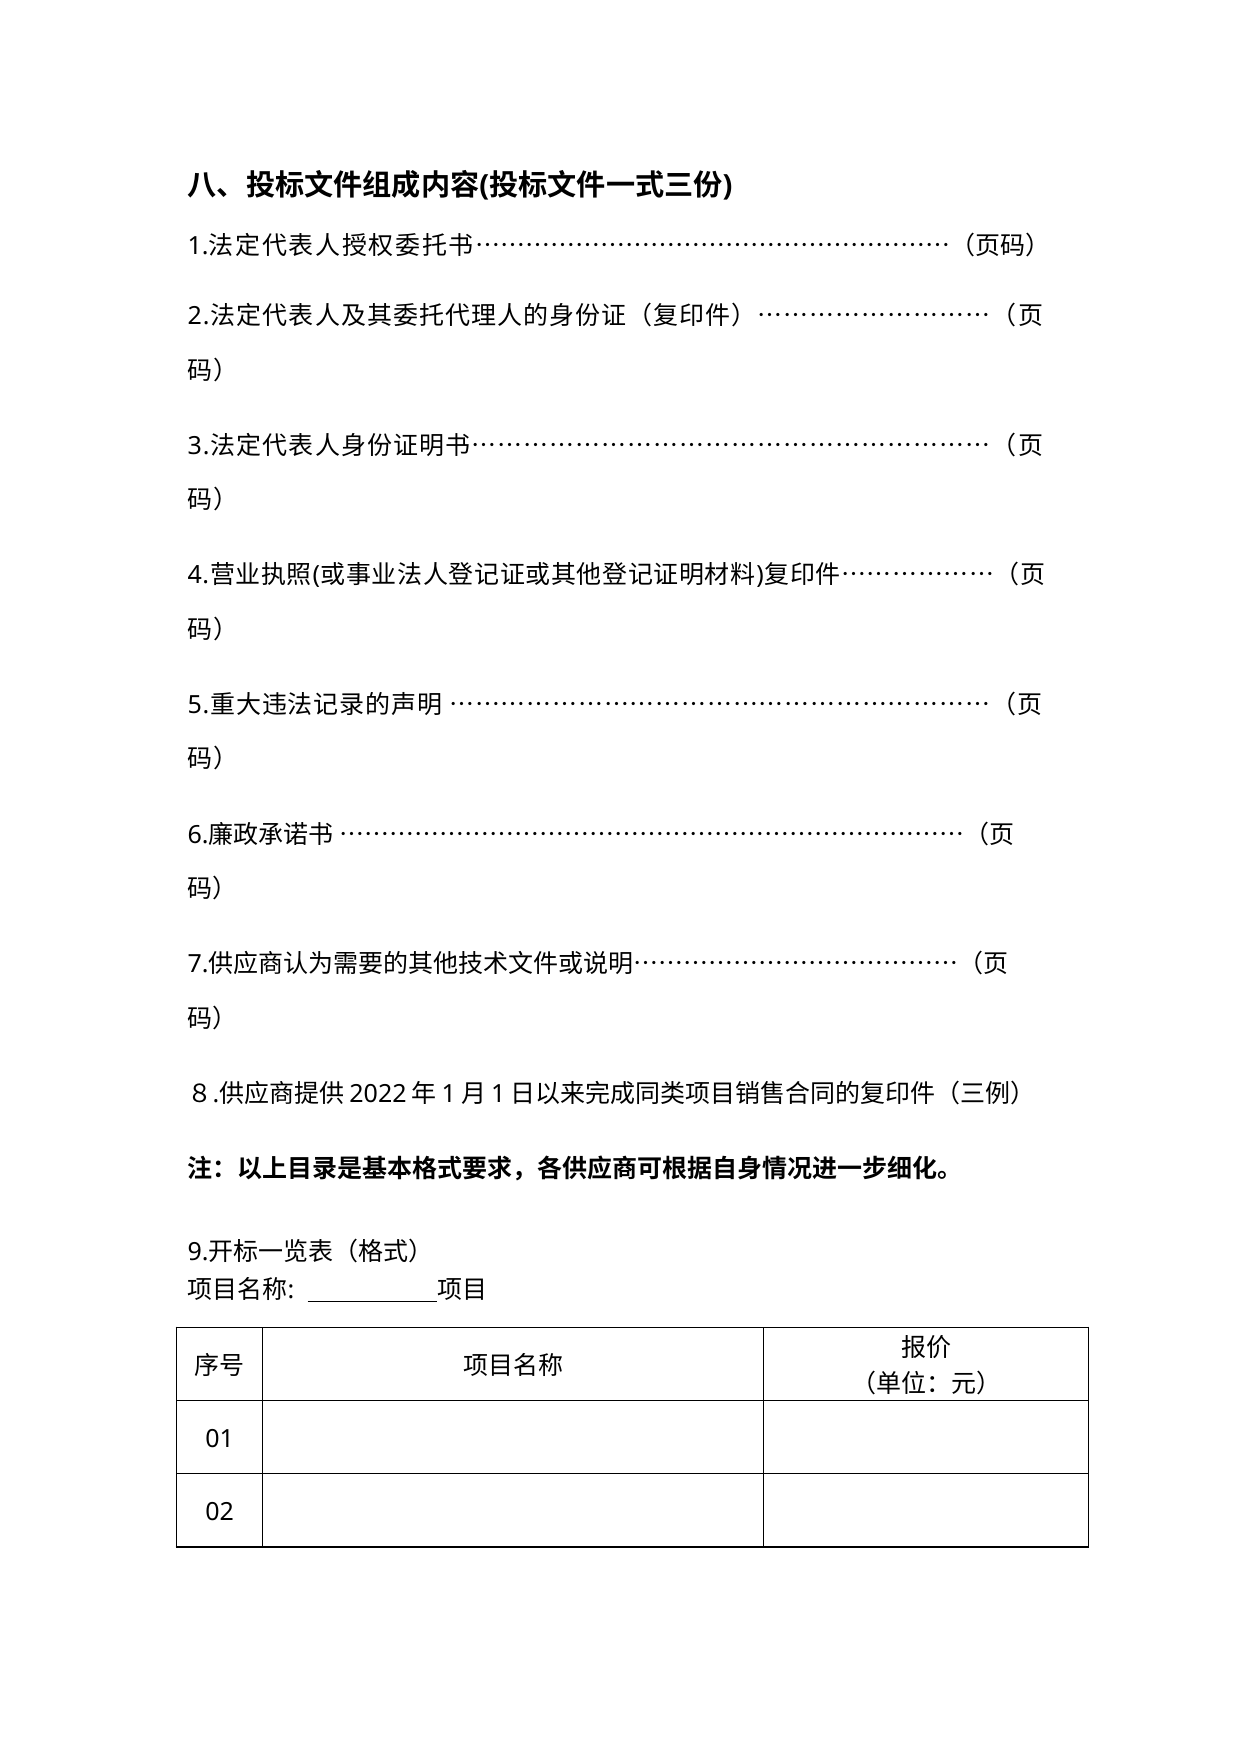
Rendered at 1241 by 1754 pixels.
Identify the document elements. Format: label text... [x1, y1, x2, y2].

table_header 序号 [177, 1328, 262, 1400]
text 2.法定代表人及其委托代理人的身份证（复印件）………………………（页码） [187, 296, 1053, 386]
text 7.供应商认为需要的其他技术文件或说明…………………………………（页码） [187, 944, 1053, 1034]
table_cell 01 [177, 1401, 262, 1473]
table_header 项目名称 [263, 1328, 763, 1400]
text ８.供应商提供2022年1月1日以来完成同类项目销售合同的复印件（三例） [187, 1073, 1053, 1109]
table_cell [263, 1474, 763, 1546]
table_cell 02 [177, 1474, 262, 1546]
text 9.开标一览表（格式） [187, 1224, 1053, 1269]
text 八、投标文件组成内容(投标文件一式三份) [187, 162, 1053, 204]
table_cell [263, 1401, 763, 1473]
text 6.廉政承诺书 …………………………………………………………………（页码） [187, 814, 1053, 905]
text 注：以上目录是基本格式要求，各供应商可根据自身情况进一步细化。 [187, 1148, 1053, 1185]
table_header 报价 （单位：元） [764, 1328, 1088, 1400]
table_cell [764, 1401, 1088, 1473]
text 1.法定代表人授权委托书…………………………………………………（页码） [187, 225, 1053, 261]
table_cell [764, 1474, 1088, 1546]
text 4.营业执照(或事业法人登记证或其他登记证明材料)复印件………………（页码） [187, 555, 1053, 646]
text 5.重大违法记录的声明 ………………………………………………………（页码） [187, 684, 1053, 775]
text 项目名称: 项目 [187, 1269, 953, 1306]
text 3.法定代表人身份证明书……………………………………………………（页码） [187, 425, 1053, 516]
